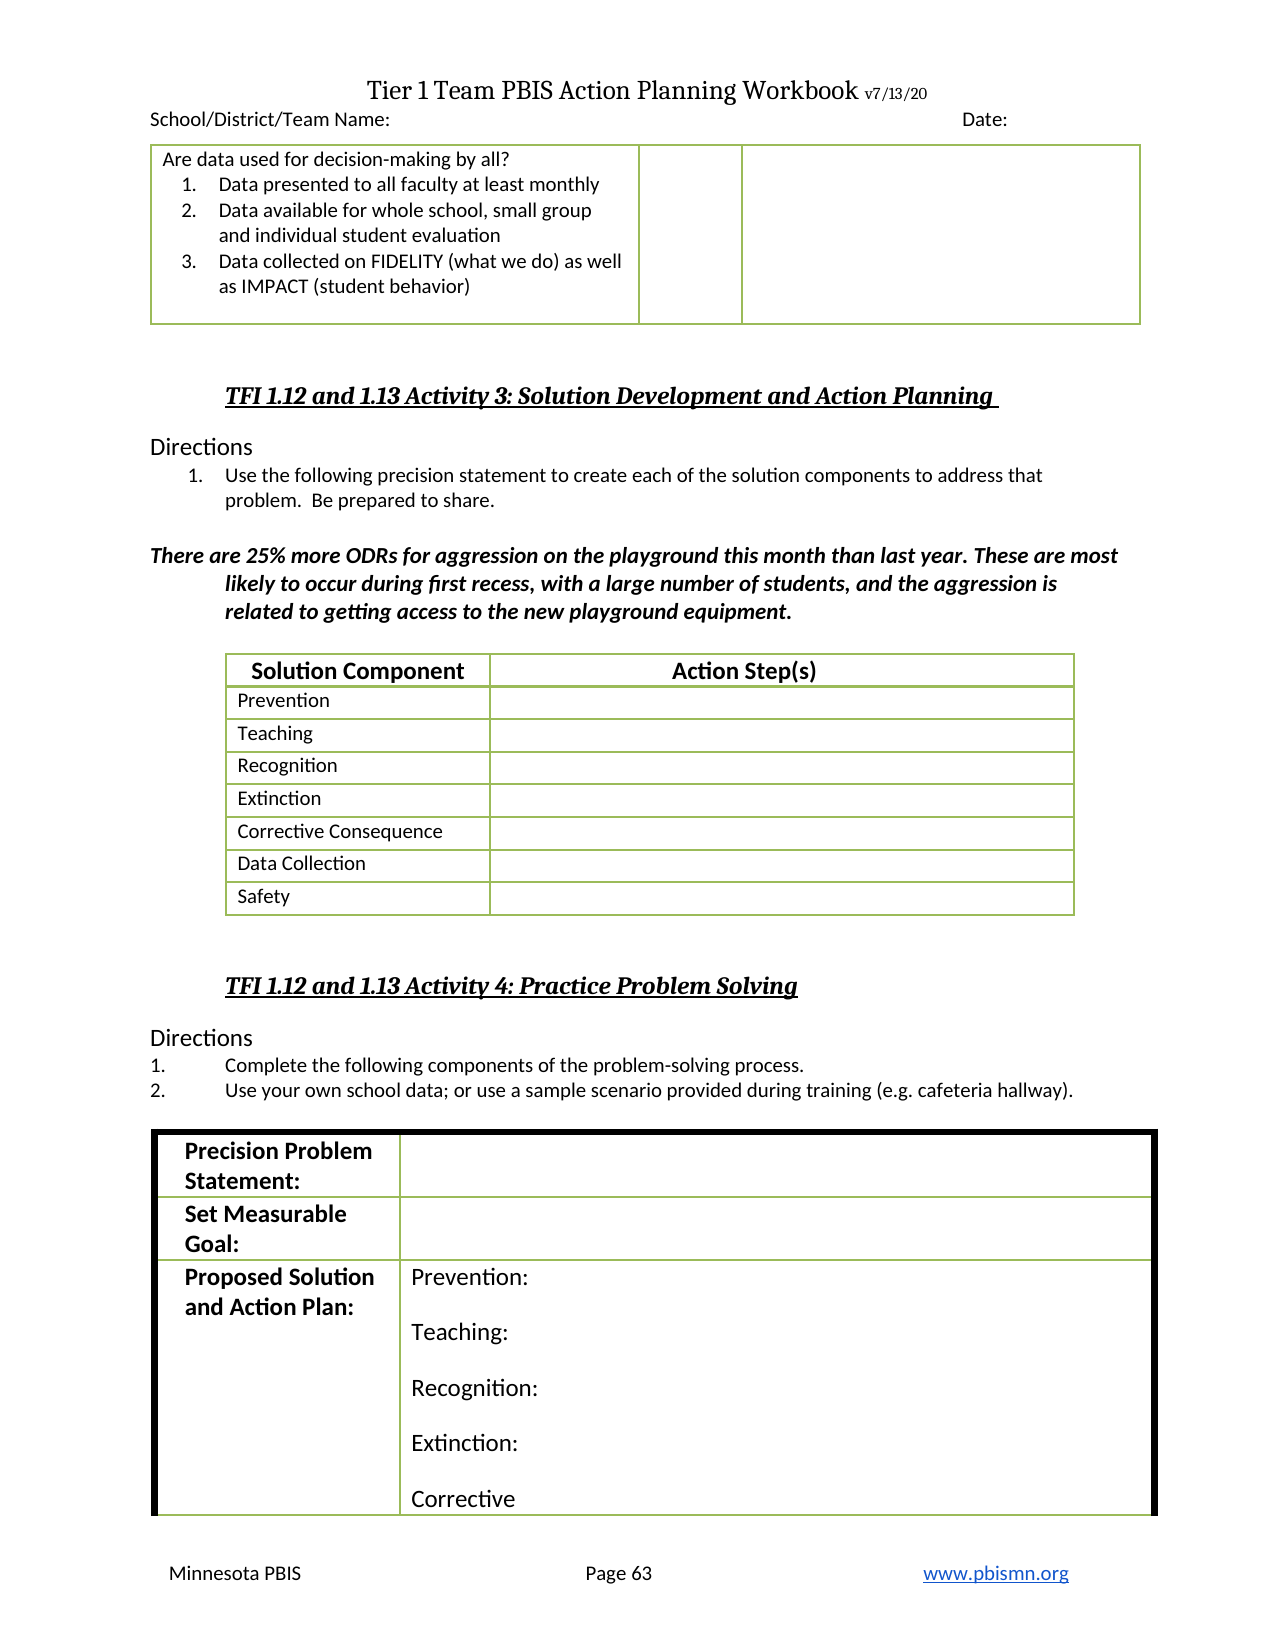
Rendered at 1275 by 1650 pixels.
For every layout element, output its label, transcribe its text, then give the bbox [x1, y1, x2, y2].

list Use your own school data; or use a sample scenario provided during training (e.g. cafeteria hallway). [150, 1078, 1125, 1103]
table_cell [491, 688, 1073, 718]
table_cell [491, 818, 1073, 848]
table_cell [491, 753, 1073, 783]
table_cell [401, 1198, 1151, 1259]
table_cell Teaching [227, 720, 489, 751]
subtitle TFI 1.12 and 1.13 Activity 4: Practice Problem Solving [225, 972, 1125, 1001]
table_header Action Step(s) [491, 655, 1073, 685]
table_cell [158, 1261, 399, 1514]
table_cell Set Measurable Goal: [158, 1198, 399, 1259]
table_cell Extinction [227, 785, 489, 816]
list Use the following precision statement to create each of the solution components to address that problem. Be prepared to share. [187, 462, 1125, 513]
text Directions [150, 431, 1125, 462]
text There are 25% more ODRs for aggression on the playground this month than last year. These are most likely to occur during first recess, with a large number of students, and the aggression is related to getting access to the new playground equipment. [150, 541, 1125, 625]
table_cell [491, 720, 1073, 751]
table_header [401, 1135, 1151, 1196]
table_cell Prevention [227, 688, 489, 718]
list Complete the following components of the problem-solving process. [150, 1052, 1125, 1078]
table_cell [491, 785, 1073, 816]
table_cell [401, 1261, 1151, 1514]
table_header Solution Component [227, 655, 489, 685]
table_cell Data Collection [227, 851, 489, 881]
table_cell Safety [227, 883, 489, 914]
table_header Precision Problem Statement: [158, 1135, 399, 1196]
table_cell [491, 883, 1073, 914]
table_cell Corrective Consequence [227, 818, 489, 848]
table_cell Recognition [227, 753, 489, 783]
text Directions [150, 1022, 1125, 1052]
table_cell [743, 146, 1139, 323]
table_cell Are data used for decision-making by all? Data presented to all faculty at least monthly Data available for whole school, small group and individual student evaluation Data collected on FIDELITY (what we do) as well as IMPACT (student behavior) [152, 146, 638, 323]
table_cell [640, 146, 741, 323]
subtitle TFI 1.12 and 1.13 Activity 3: Solution Development and Action Planning [225, 382, 1125, 411]
table_cell [491, 851, 1073, 881]
